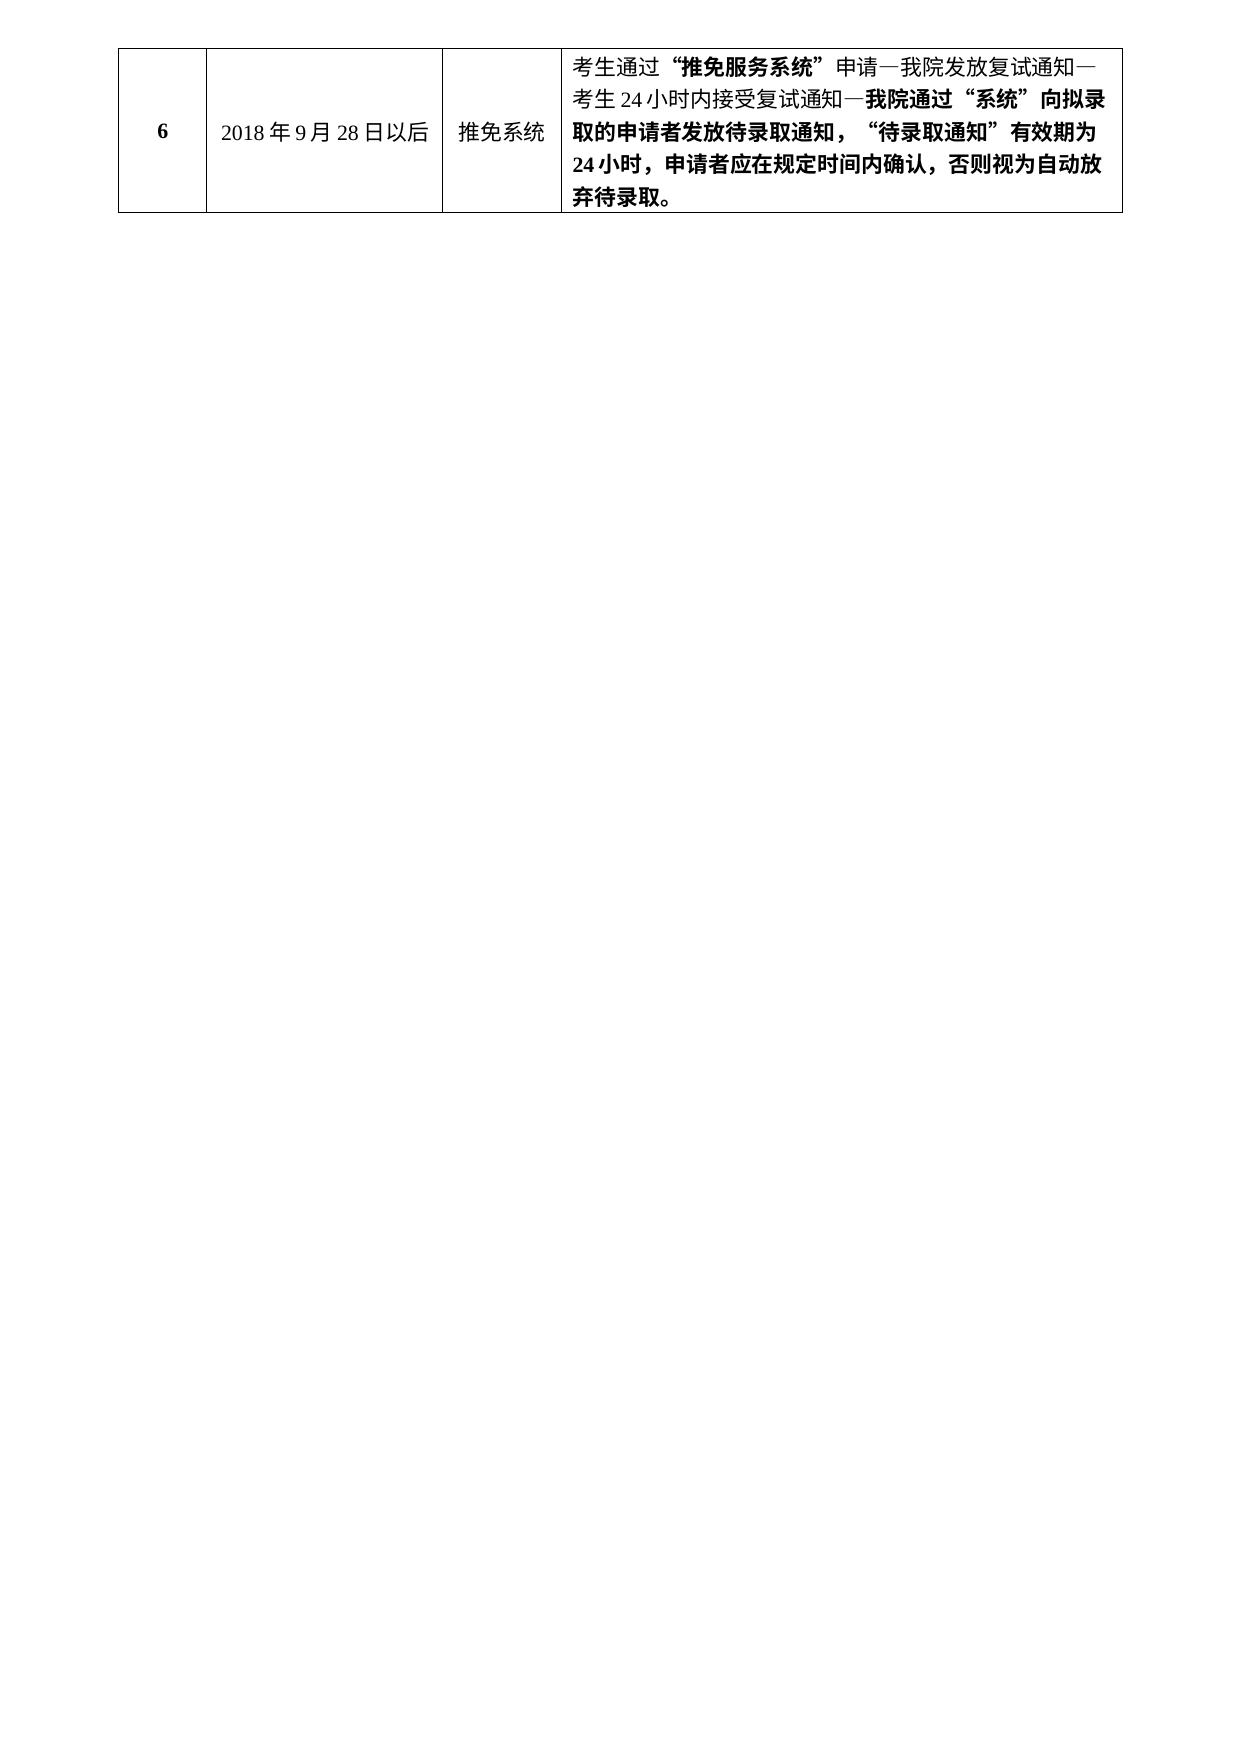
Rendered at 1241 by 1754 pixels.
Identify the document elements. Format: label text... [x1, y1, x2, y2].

table_cell 2018年9月28日以后 [207, 49, 442, 212]
table_cell 6 [119, 49, 206, 212]
table_cell 考生通过“推免服务系统”申请—我院发放复试通知—考生24小时内接受复试通知—我院通过“系统”向拟录取的申请者发放待录取通知，“待录取通知”有效期为24小时，申请者应在规定时间内确认，否则视为自动放弃待录取。 [562, 49, 1122, 212]
table_cell 推免系统 [443, 49, 561, 212]
